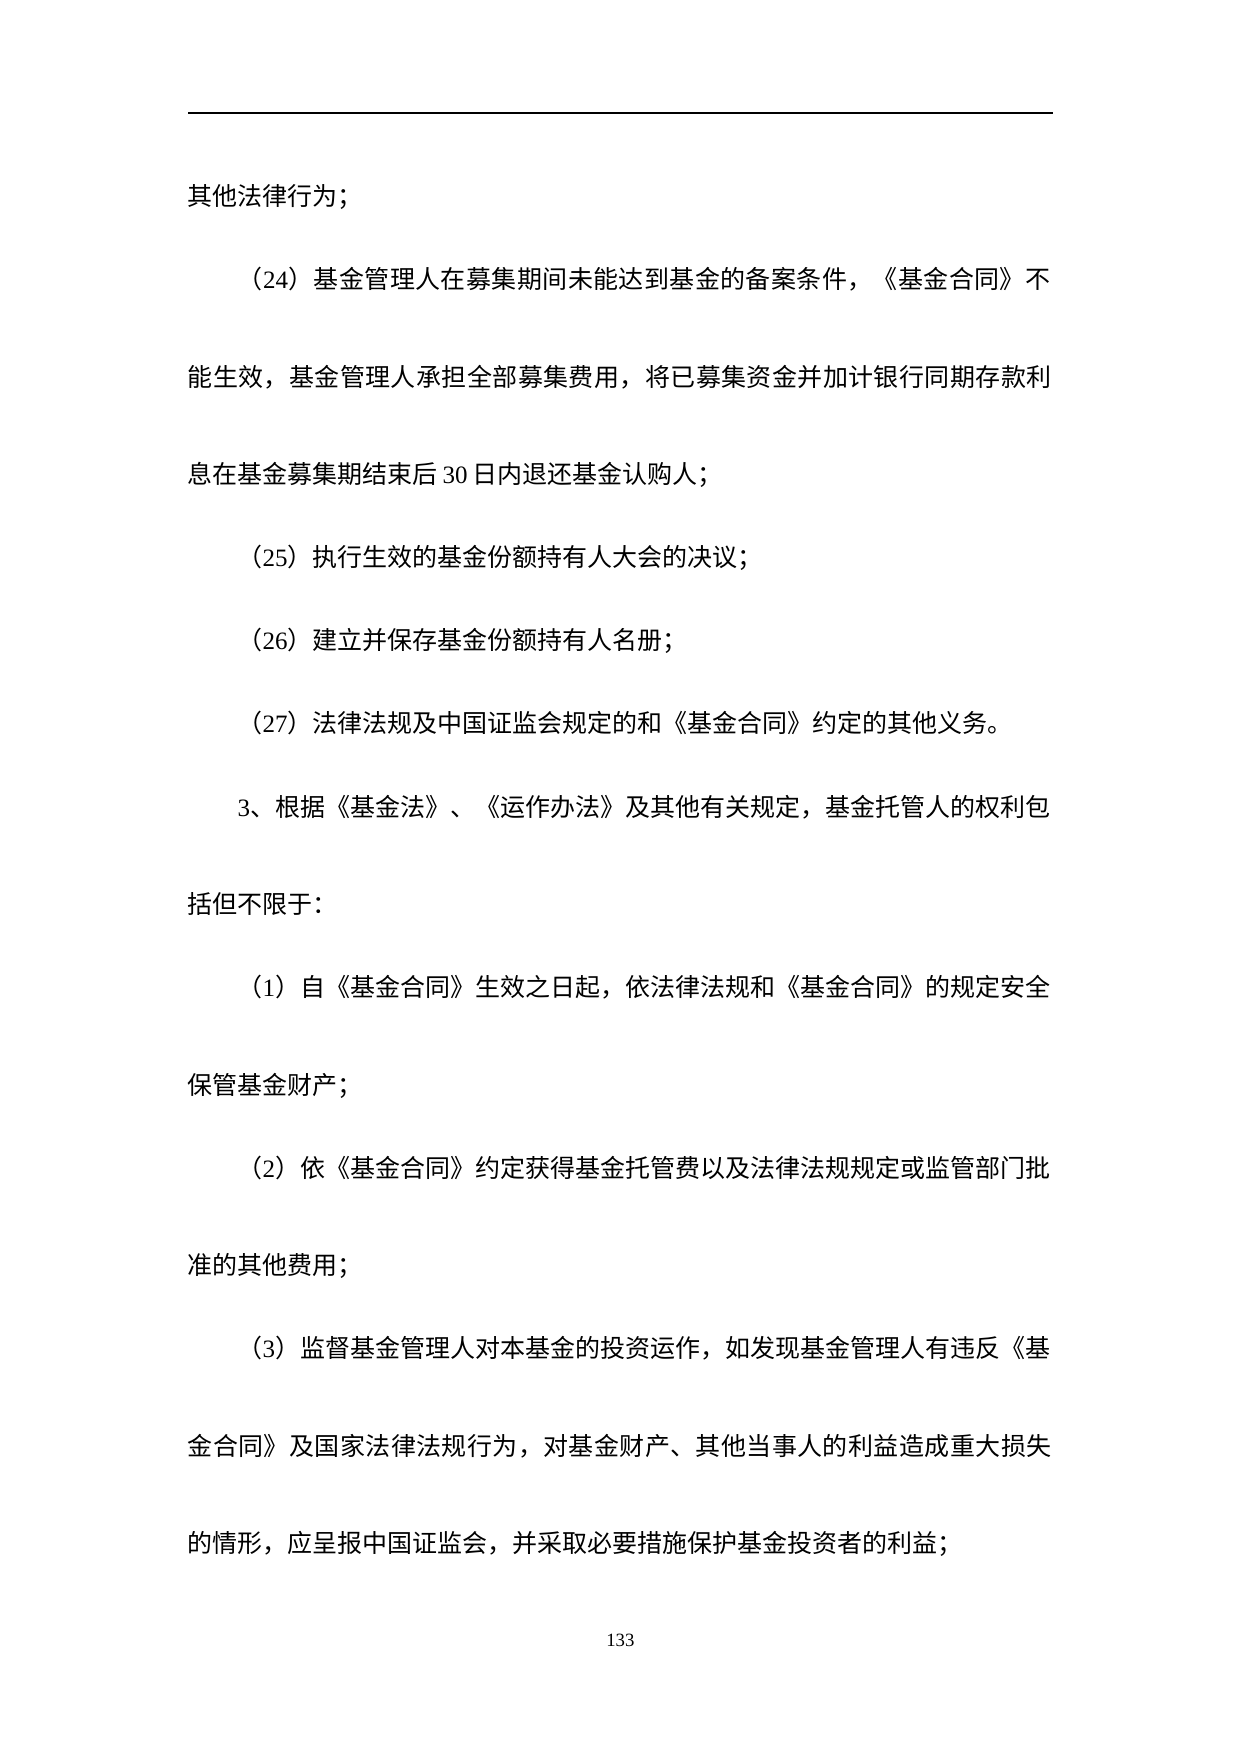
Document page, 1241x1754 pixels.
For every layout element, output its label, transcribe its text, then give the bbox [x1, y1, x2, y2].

text （25）执行生效的基金份额持有人大会的决议； [187, 523, 1053, 588]
text （2）依《基金合同》约定获得基金托管费以及法律法规规定或监管部门批准的其他费用； [187, 1134, 1053, 1296]
text （27）法律法规及中国证监会规定的和《基金合同》约定的其他义务。 [187, 689, 1053, 754]
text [187, 162, 1053, 227]
text （24）基金管理人在募集期间未能达到基金的备案条件，《基金合同》不能生效，基金管理人承担全部募集费用，将已募集资金并加计银行同期存款利息在基金募集期结束后30日内退还基金认购人； [187, 245, 1053, 505]
text （3）监督基金管理人对本基金的投资运作，如发现基金管理人有违反《基金合同》及国家法律法规行为，对基金财产、其他当事人的利益造成重大损失的情形，应呈报中国证监会，并采取必要措施保护基金投资者的利益； [187, 1314, 1053, 1574]
text （1）自《基金合同》生效之日起，依法律法规和《基金合同》的规定安全保管基金财产； [187, 953, 1053, 1116]
text （26）建立并保存基金份额持有人名册； [187, 606, 1053, 671]
text 3、根据《基金法》、《运作办法》及其他有关规定，基金托管人的权利包括但不限于： [187, 773, 1053, 935]
